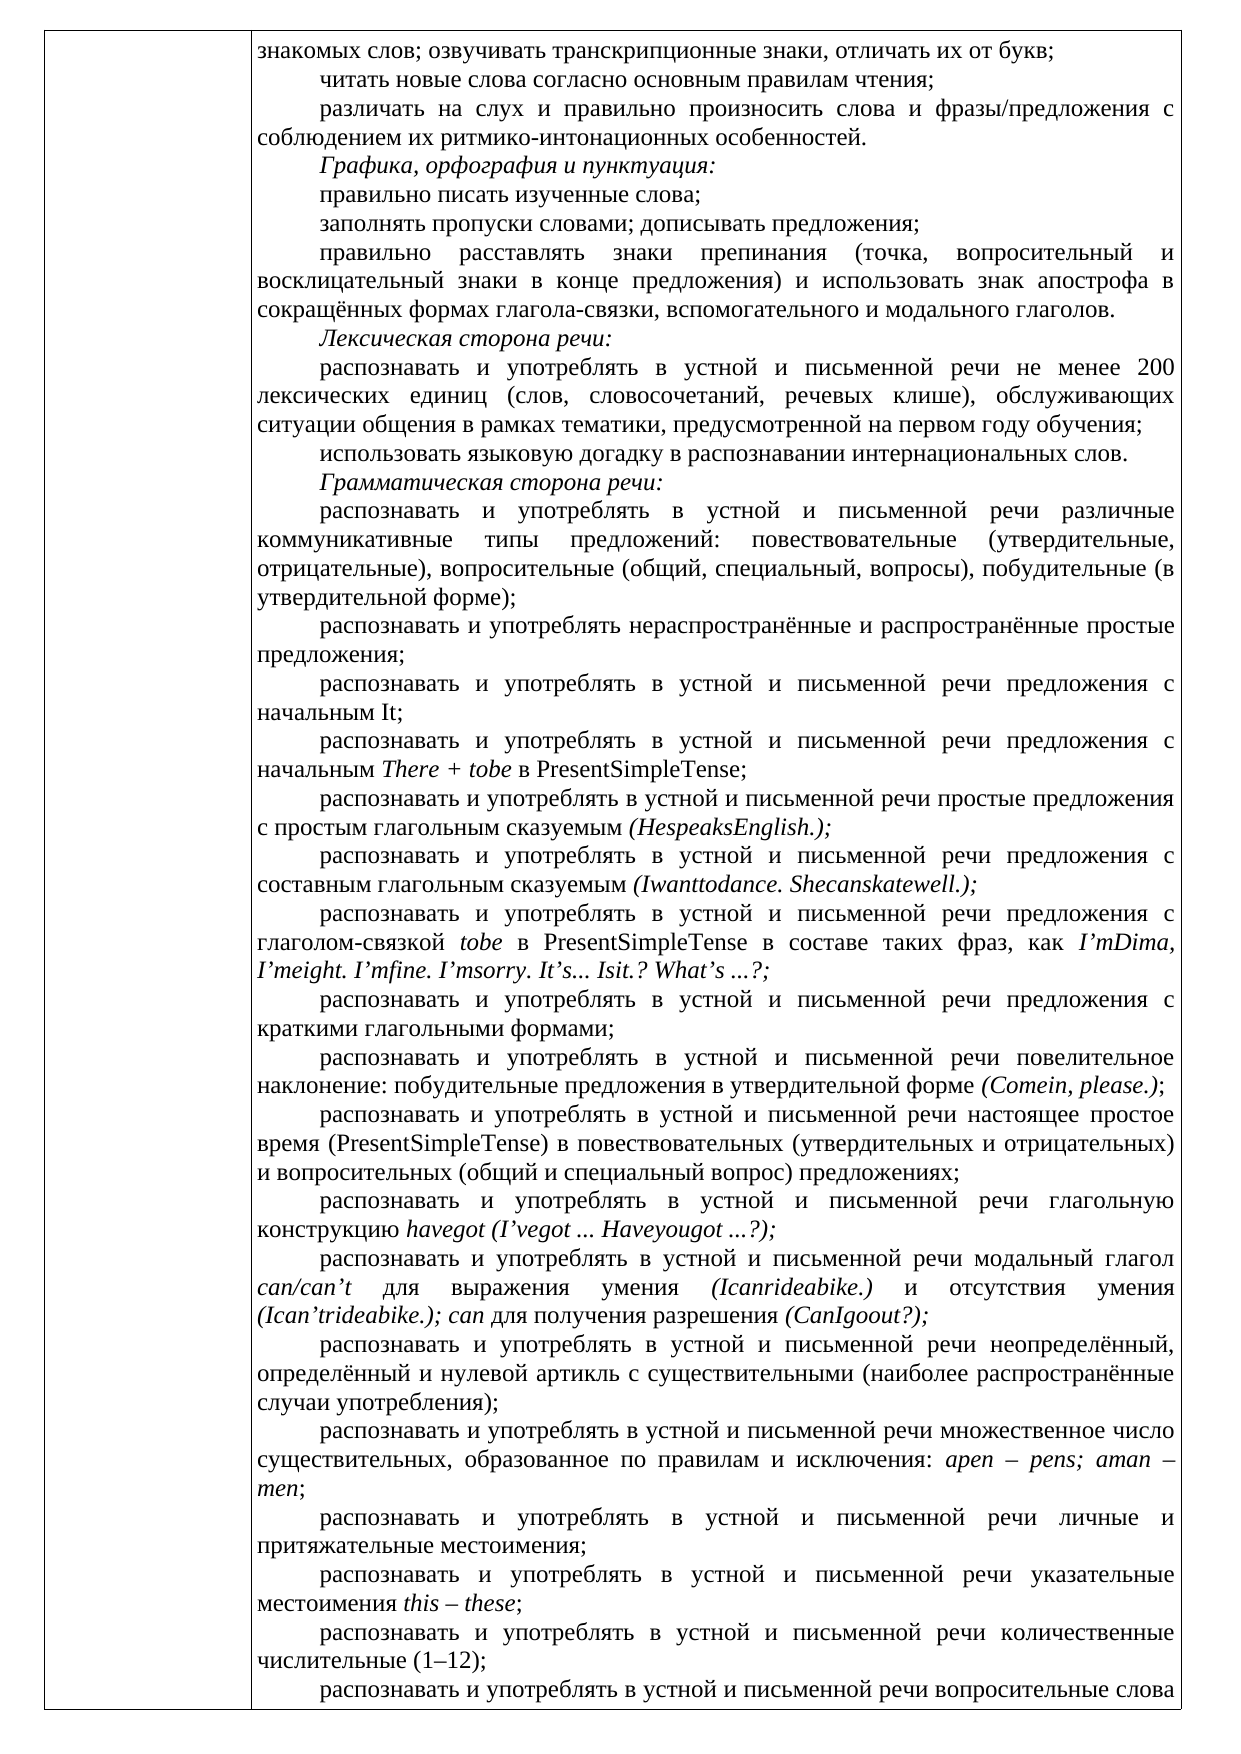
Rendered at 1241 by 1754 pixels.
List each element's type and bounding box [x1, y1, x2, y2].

table_cell [45, 31, 251, 1709]
table_cell [252, 31, 1181, 1709]
